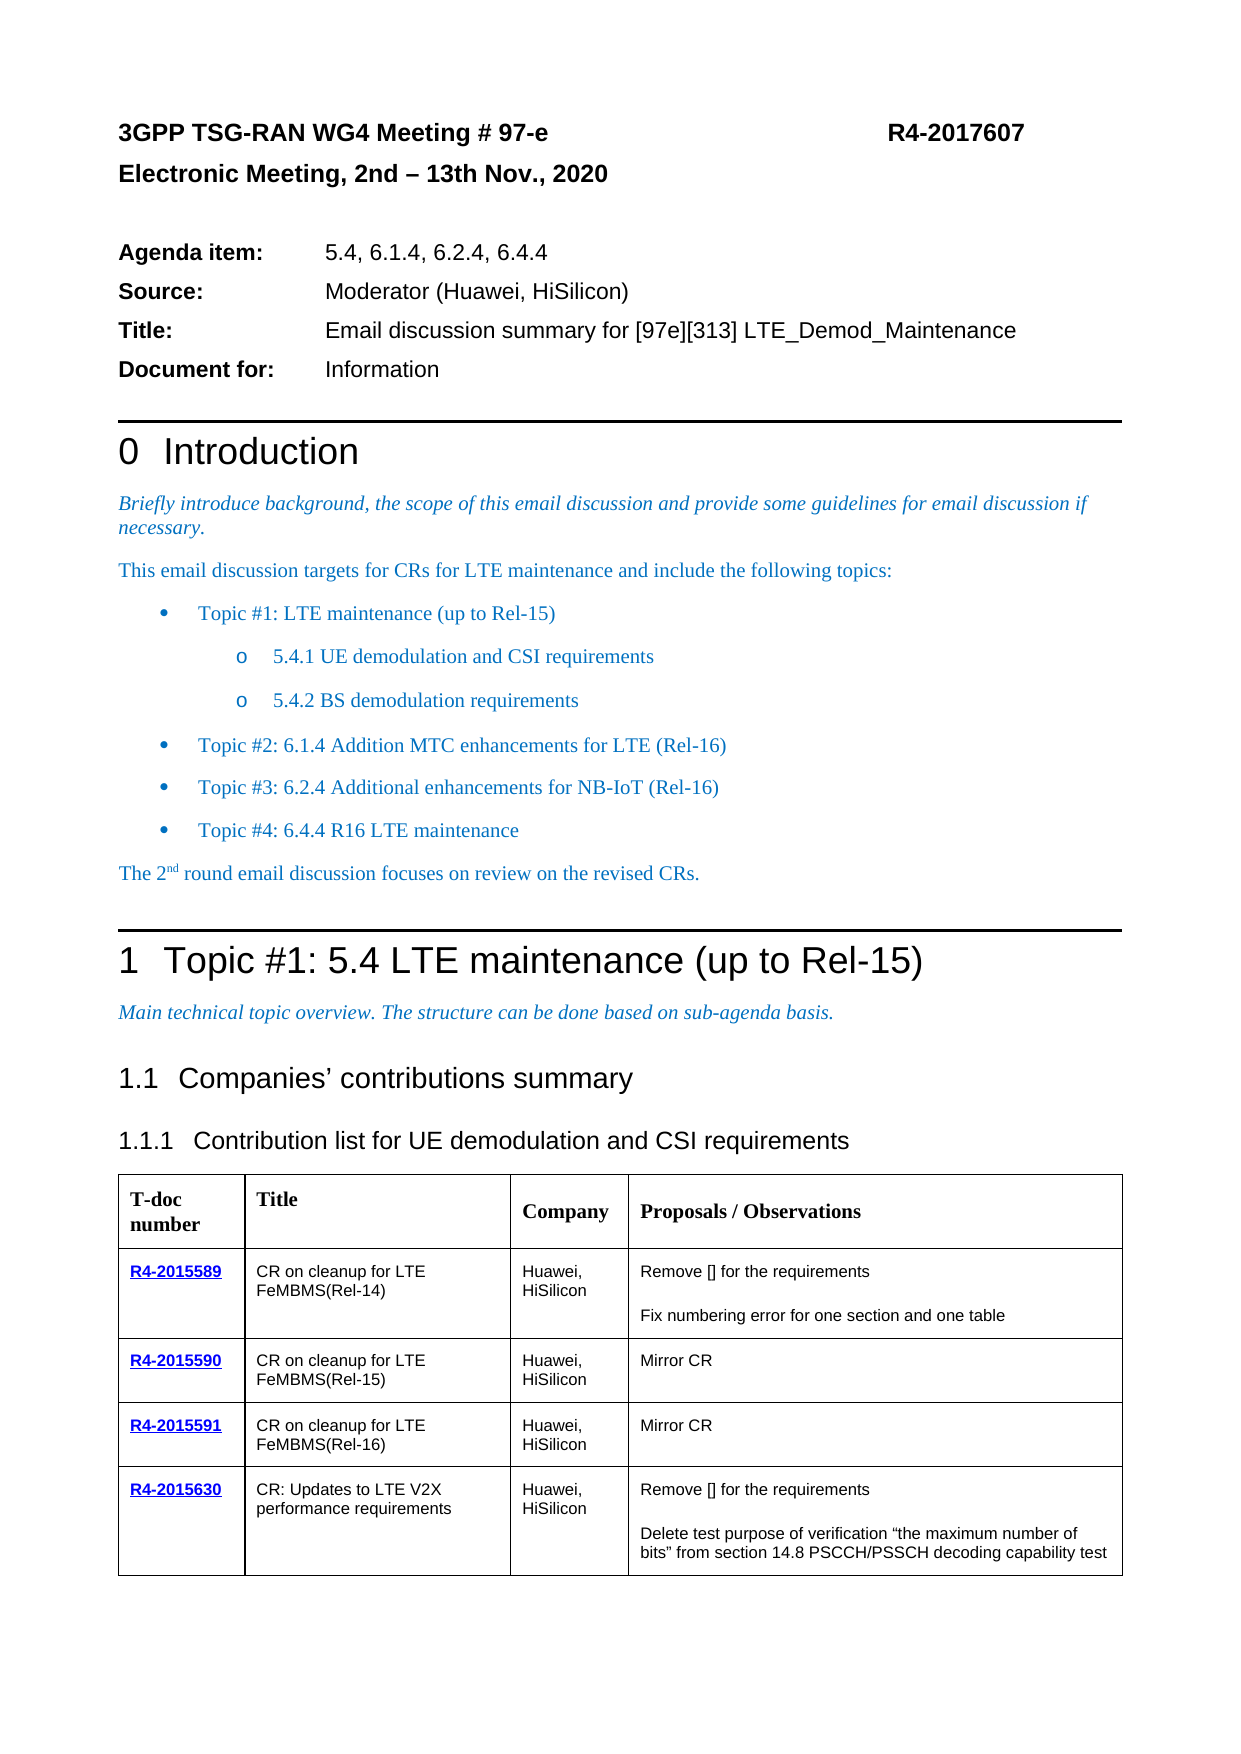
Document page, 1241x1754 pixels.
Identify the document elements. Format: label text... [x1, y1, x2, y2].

text The 2nd round email discussion focuses on review on the revised CRs. [119, 861, 1122, 885]
list 5.4.1 UE demodulation and CSI requirements [235, 643, 1122, 669]
text Source: Moderator (Huawei, HiSilicon) [118, 278, 1122, 304]
table_cell CR on cleanup for LTE FeMBMS(Rel-16) [246, 1403, 510, 1466]
table_cell Remove [] for the requirements Delete test purpose of verification “the maximum number of bits” from section 14.8 PSCCH/PSSCH decoding capability test [629, 1467, 1122, 1575]
table_cell Huawei, HiSilicon [511, 1249, 628, 1337]
table_cell Mirror CR [629, 1339, 1122, 1402]
text Title: Email discussion summary for [97e][313] LTE_Demod_Maintenance [118, 317, 1122, 343]
text Document for: Information [118, 356, 1122, 382]
table_cell R4-2015589 [119, 1249, 244, 1337]
table_cell CR on cleanup for LTE FeMBMS(Rel-14) [246, 1249, 510, 1337]
subtitle Introduction [118, 423, 1122, 472]
table_cell Huawei, HiSilicon [511, 1403, 628, 1466]
list 5.4.2 BS demodulation requirements [235, 688, 1122, 714]
text Main technical topic overview. The structure can be done based on sub-agenda basis. [118, 1000, 1122, 1024]
table_cell CR: Updates to LTE V2X performance requirements [246, 1467, 510, 1575]
table_cell Huawei, HiSilicon [511, 1339, 628, 1402]
table_cell R4-2015591 [119, 1403, 244, 1466]
table_header Proposals / Observations [629, 1175, 1122, 1248]
list Topic #3: 6.2.4 Additional enhancements for NB-IoT (Rel-16) [160, 775, 1122, 799]
list Topic #2: 6.1.4 Addition MTC enhancements for LTE (Rel-16) [160, 732, 1122, 757]
table_cell CR on cleanup for LTE FeMBMS(Rel-15) [246, 1339, 510, 1402]
table_header Company [511, 1175, 628, 1248]
list Topic #4: 6.4.4 R16 LTE maintenance [160, 818, 1122, 842]
table_cell Mirror CR [629, 1403, 1122, 1466]
list Topic #1: LTE maintenance (up to Rel-15) [160, 601, 1122, 625]
table_cell R4-2015590 [119, 1339, 244, 1402]
subtitle Contribution list for UE demodulation and CSI requirements [118, 1126, 1122, 1155]
table_cell Remove [] for the requirements Fix numbering error for one section and one table [629, 1249, 1122, 1337]
table_header Title [246, 1175, 510, 1248]
text Electronic Meeting, 2nd – 13th Nov., 2020 [118, 159, 1122, 188]
subtitle Companies’ contributions summary [118, 1062, 1122, 1095]
table_cell Huawei, HiSilicon [511, 1467, 628, 1575]
table_cell R4-2015630 [119, 1467, 244, 1575]
table_header T-doc number [119, 1175, 244, 1248]
text 3GPP TSG-RAN WG4 Meeting # 97-e R4-2017607 [118, 118, 1122, 147]
text Agenda item: 5.4, 6.1.4, 6.2.4, 6.4.4 [118, 239, 1122, 266]
text Briefly introduce background, the scope of this email discussion and provide some guidelines for email discussion if necessary. [118, 491, 1122, 539]
text This email discussion targets for CRs for LTE maintenance and include the following topics: [118, 558, 1122, 582]
subtitle Topic #1: 5.4 LTE maintenance (up to Rel-15) [118, 932, 1122, 981]
